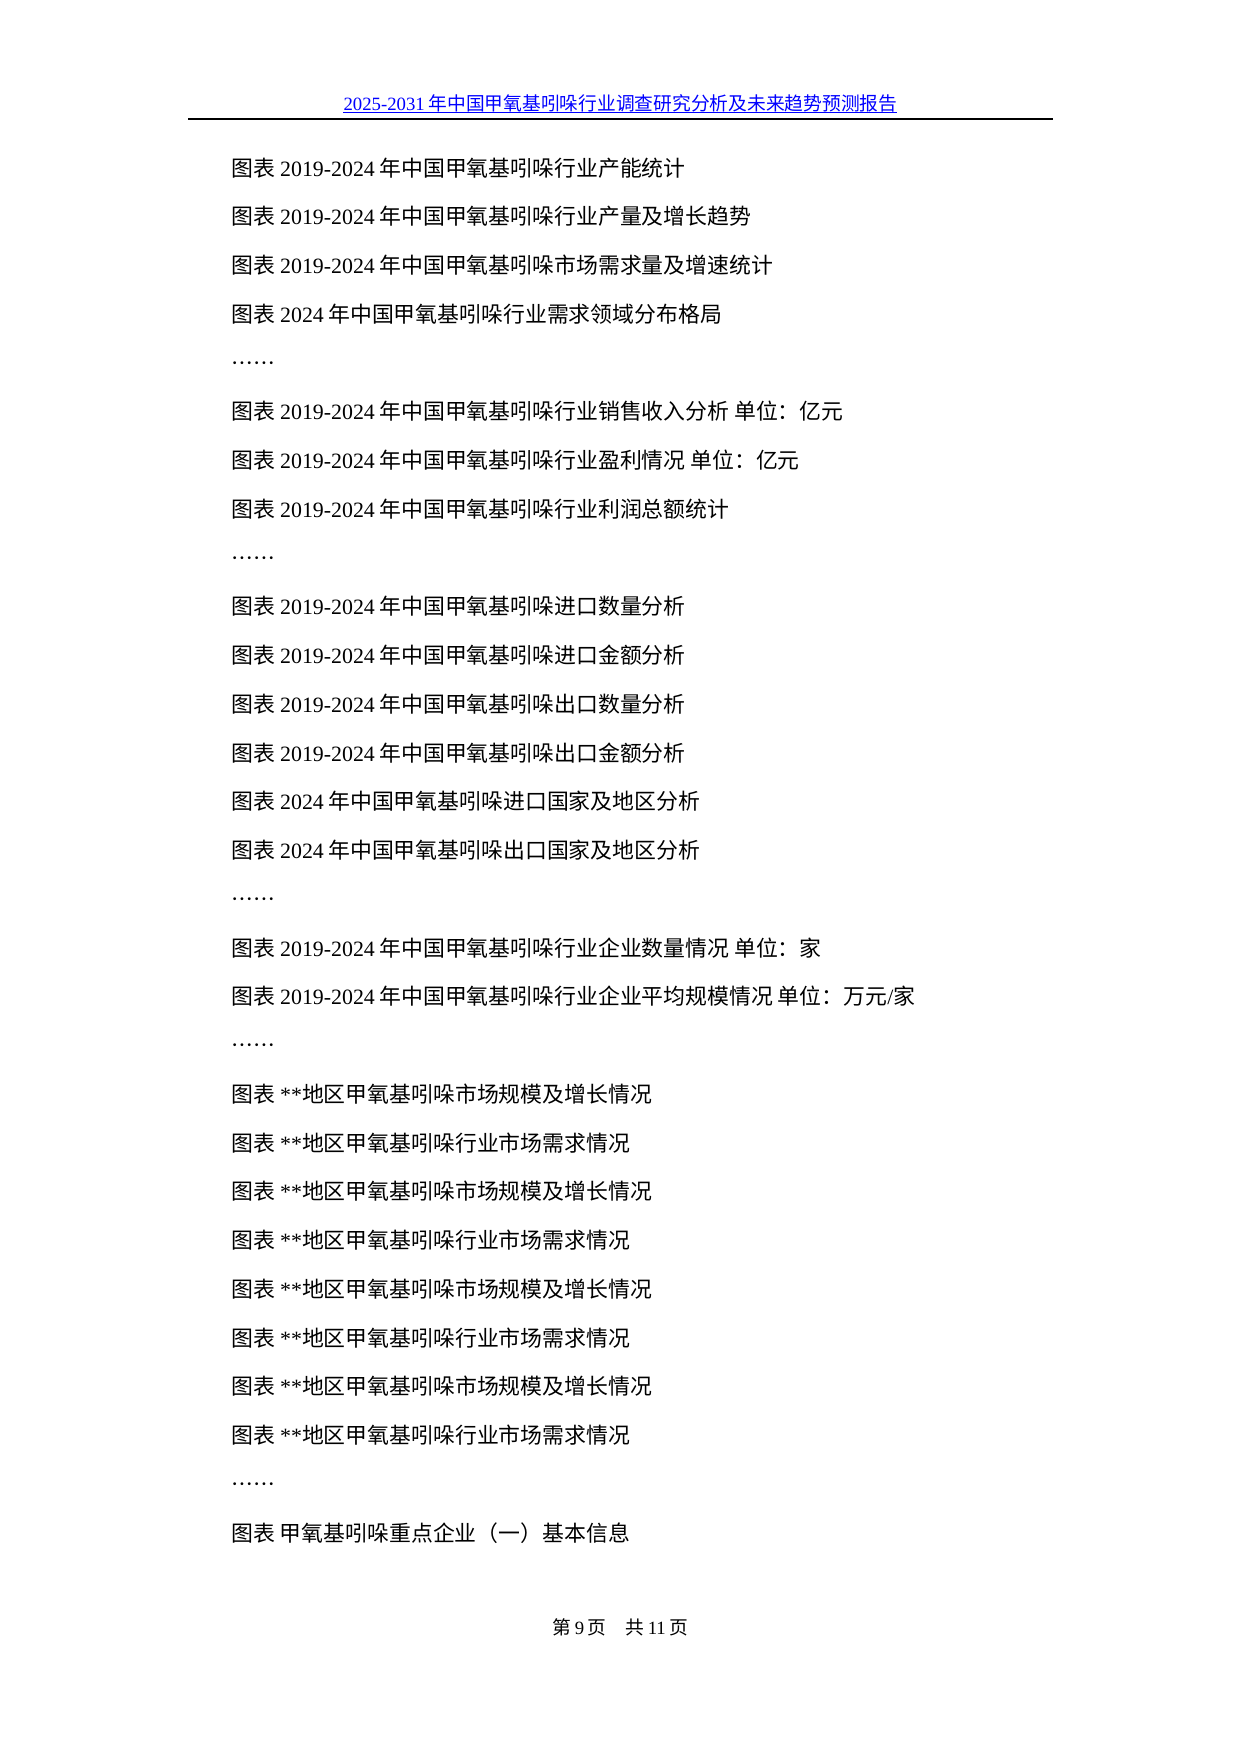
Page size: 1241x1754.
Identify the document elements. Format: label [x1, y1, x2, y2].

text [187, 150, 1053, 1548]
